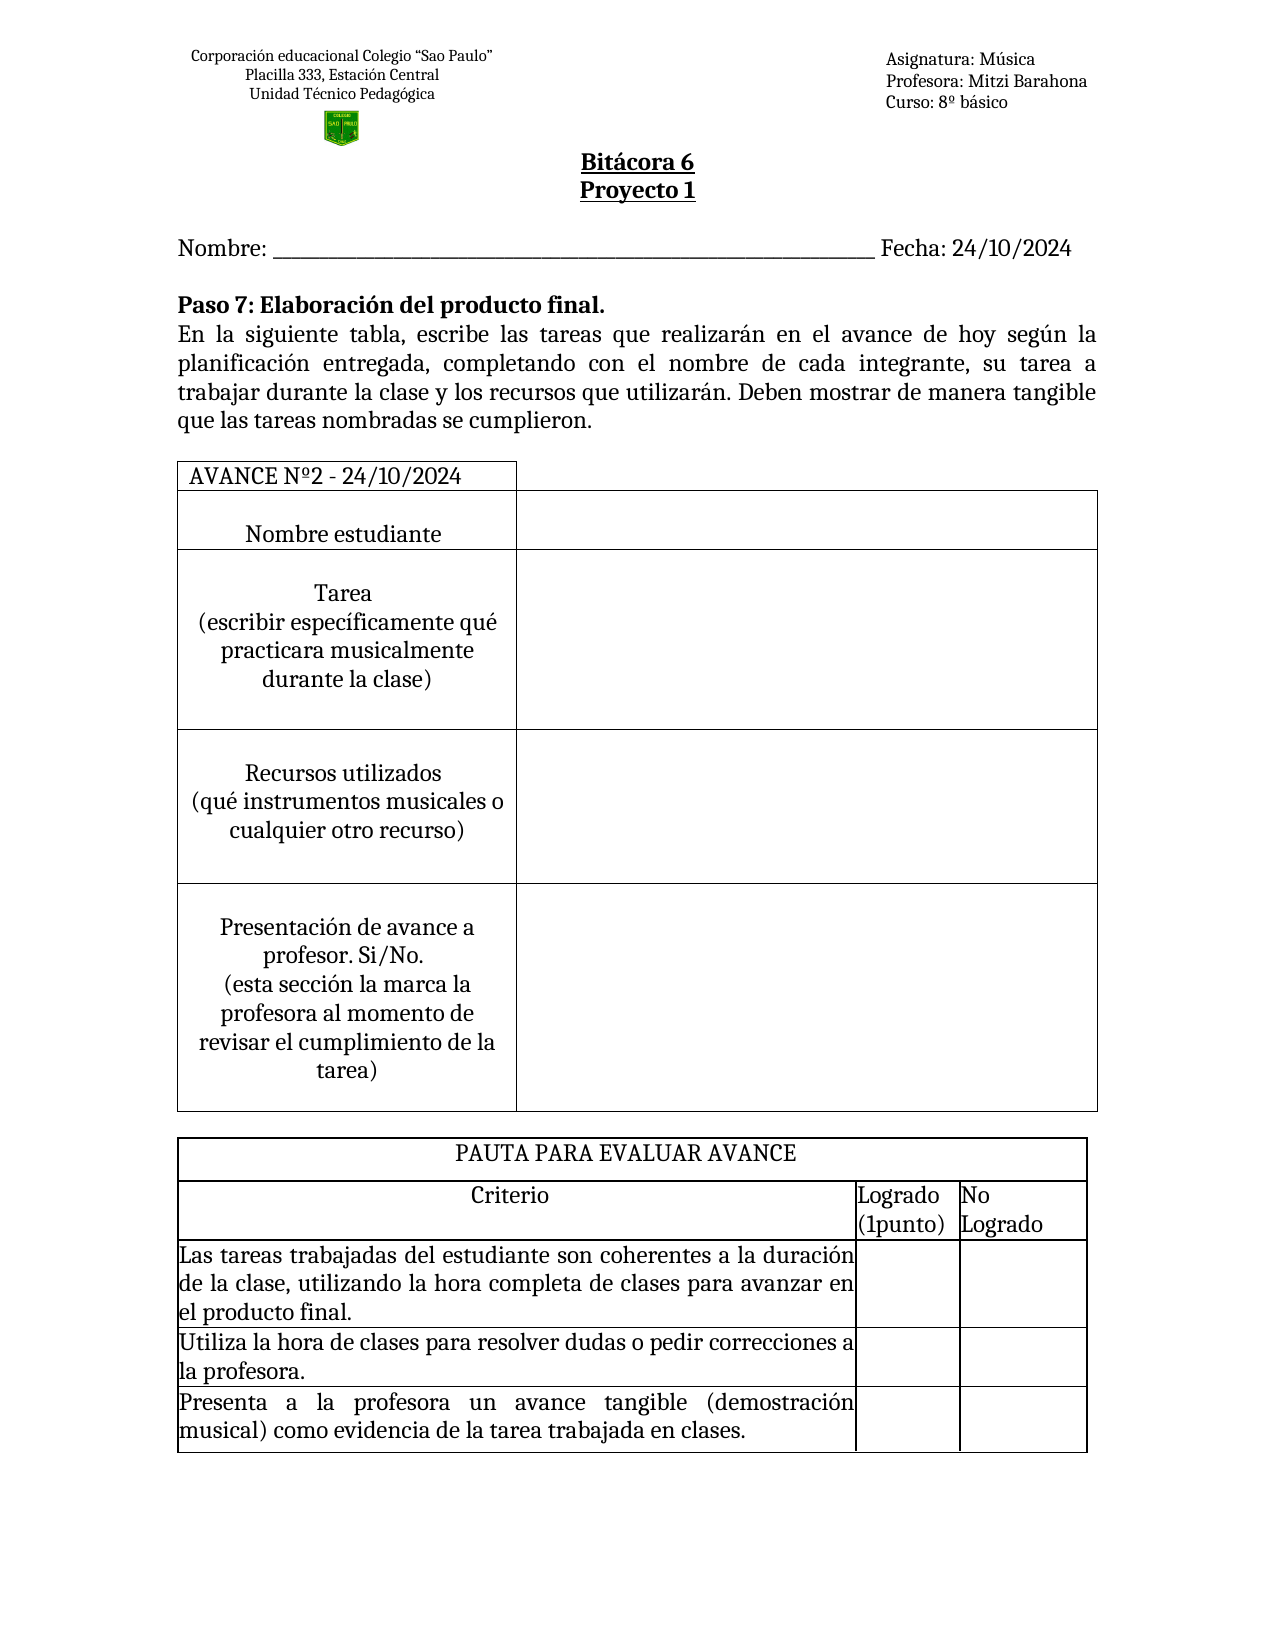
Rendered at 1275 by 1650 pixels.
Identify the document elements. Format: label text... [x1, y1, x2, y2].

table_cell [517, 730, 1097, 883]
table_header PAUTA PARA EVALUAR AVANCE [179, 1139, 1086, 1180]
table_cell Logrado (1punto) [857, 1182, 959, 1239]
table_cell No Logrado [961, 1182, 1086, 1239]
text Bitácora 6 [177, 148, 1098, 176]
table_cell Utiliza la hora de clases para resolver dudas o pedir correcciones a la profesora. [179, 1328, 855, 1386]
table_cell [517, 884, 1097, 1111]
table_cell Recursos utilizados (qué instrumentos musicales o cualquier otro recurso) [178, 730, 516, 883]
table_cell Nombre estudiante [178, 491, 516, 549]
table_cell [961, 1241, 1086, 1327]
text Nombre: _________________________________________________________________ Fecha: 24/10/2024 [177, 234, 1098, 263]
table_cell [961, 1387, 1086, 1451]
text Proyecto 1 [177, 176, 1098, 205]
table_cell [517, 491, 1097, 549]
table_cell [857, 1241, 959, 1327]
table_cell [857, 1387, 959, 1451]
text En la siguiente tabla, escribe las tareas que realizarán en el avance de hoy según la planificación entregada, completando con el nombre de cada integrante, su tarea a trabajar durante la clase y los recursos que utilizarán. Deben mostrar de manera tangible que las tareas nombradas se cumplieron. [177, 320, 1098, 435]
table_cell Tarea (escribir específicamente qué practicara musicalmente durante la clase) [178, 550, 516, 729]
table_cell [961, 1328, 1086, 1386]
table_cell Las tareas trabajadas del estudiante son coherentes a la duración de la clase, utilizando la hora completa de clases para avanzar en el producto final. [179, 1241, 855, 1327]
table_cell Criterio [179, 1182, 855, 1239]
table_cell Presentación de avance a profesor. Si/No. (esta sección la marca la profesora al momento de revisar el cumplimiento de la tarea) [178, 884, 516, 1111]
table_cell [857, 1328, 959, 1386]
picture [324, 110, 359, 146]
text Paso 7: Elaboración del producto final. [177, 291, 1098, 320]
table_cell Presenta a la profesora un avance tangible (demostración musical) como evidencia de la tarea trabajada en clases. [179, 1387, 855, 1451]
table_header AVANCE Nº2 - 24/10/2024 [178, 462, 516, 490]
table_cell [517, 550, 1097, 729]
